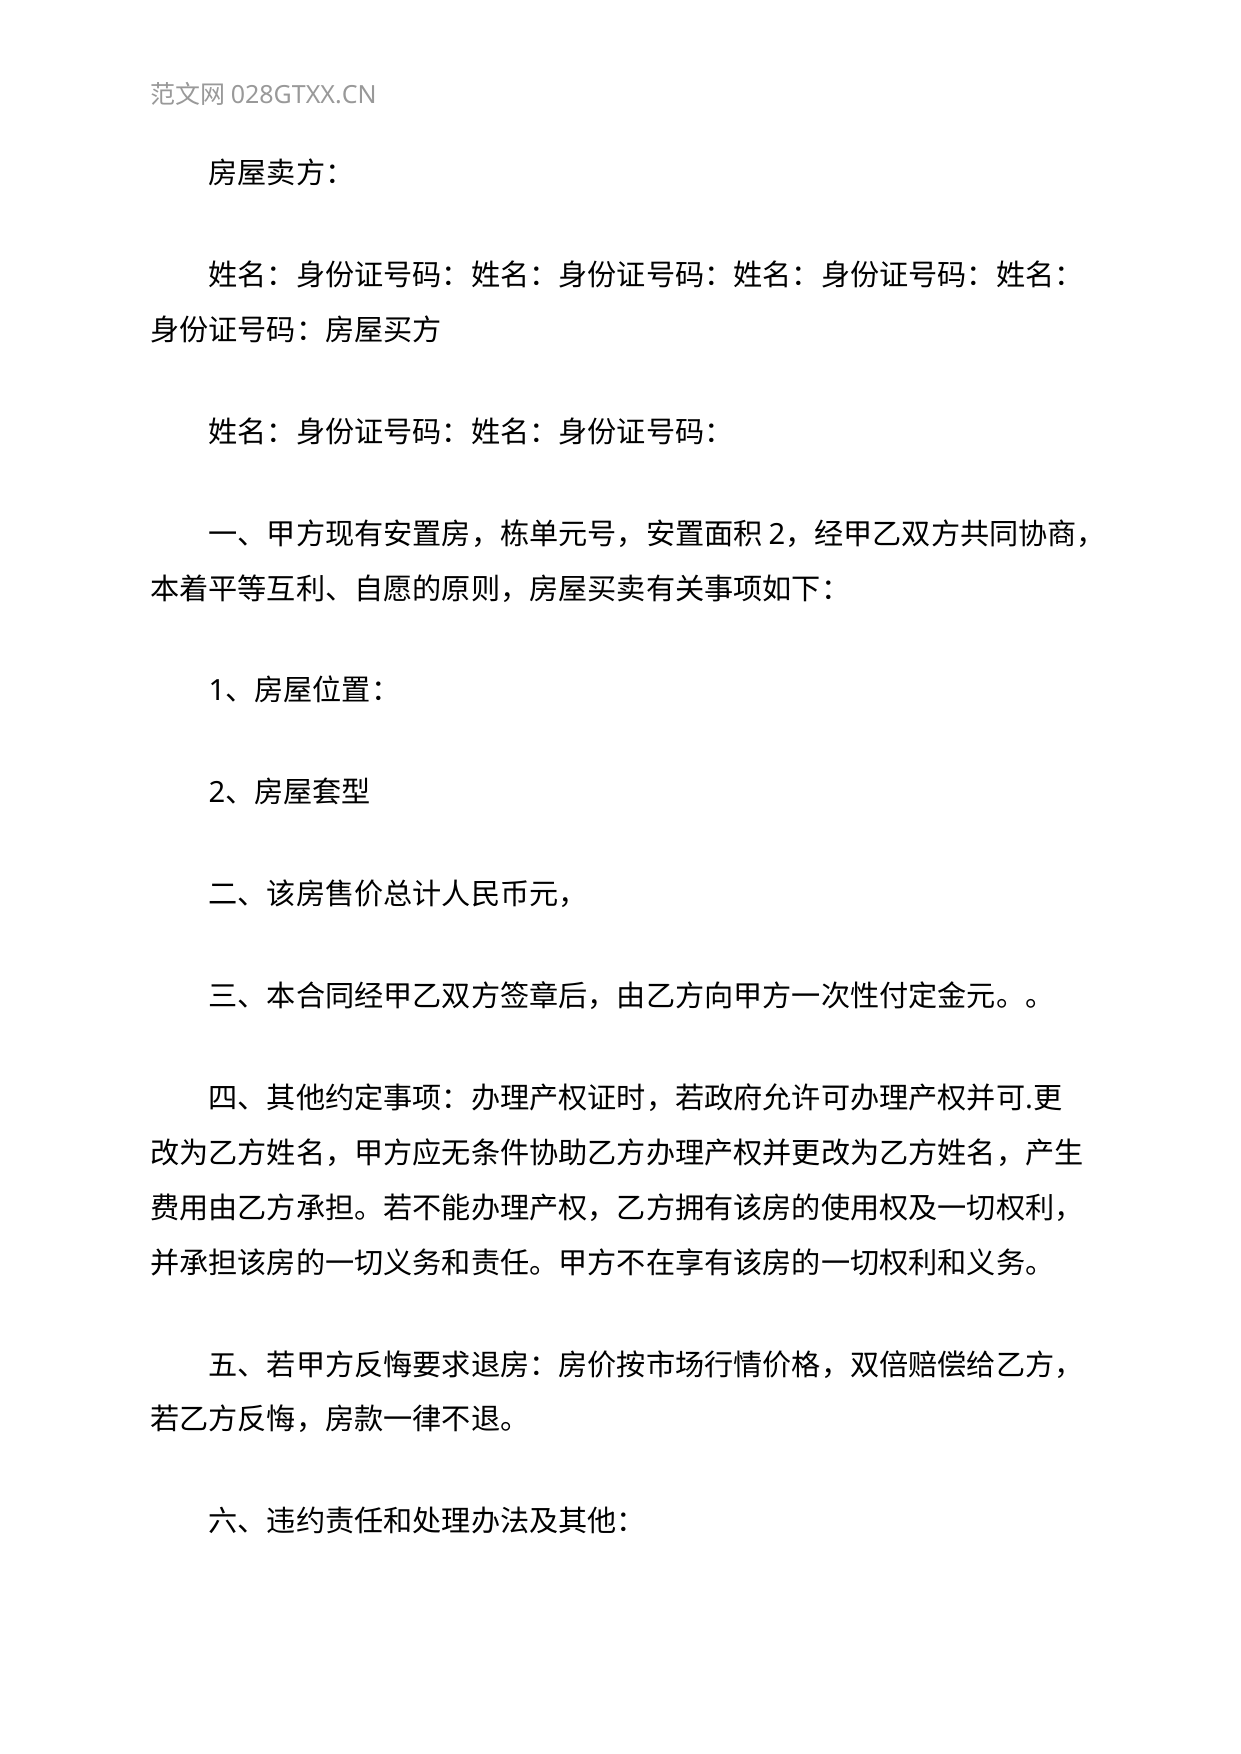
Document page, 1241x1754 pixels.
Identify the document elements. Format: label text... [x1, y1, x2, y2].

text 二、该房售价总计人民币元， [150, 871, 1090, 913]
text 2、房屋套型 [150, 769, 1090, 811]
text 房屋卖方： [150, 150, 1090, 192]
text 一、甲方现有安置房，栋单元号，安置面积2，经甲乙双方共同协商，本着平等互利、自愿的原则，房屋买卖有关事项如下： [150, 510, 1090, 607]
text 三、本合同经甲乙双方签章后，由乙方向甲方一次性付定金元。。 [150, 973, 1090, 1015]
text 五、若甲方反悔要求退房：房价按市场行情价格，双倍赔偿给乙方，若乙方反悔，房款一律不退。 [150, 1341, 1090, 1438]
text 四、其他约定事项：办理产权证时，若政府允许可办理产权并可.更改为乙方姓名，甲方应无条件协助乙方办理产权并更改为乙方姓名，产生费用由乙方承担。若不能办理产权，乙方拥有该房的使用权及一切权利，并承担该房的一切义务和责任。甲方不在享有该房的一切权利和义务。 [150, 1074, 1090, 1282]
text 姓名：身份证号码：姓名：身份证号码：姓名：身份证号码：姓名：身份证号码：房屋买方 [150, 252, 1090, 349]
text 六、违约责任和处理办法及其他： [150, 1498, 1090, 1540]
text 姓名：身份证号码：姓名：身份证号码： [150, 408, 1090, 451]
text 1、房屋位置： [150, 667, 1090, 709]
